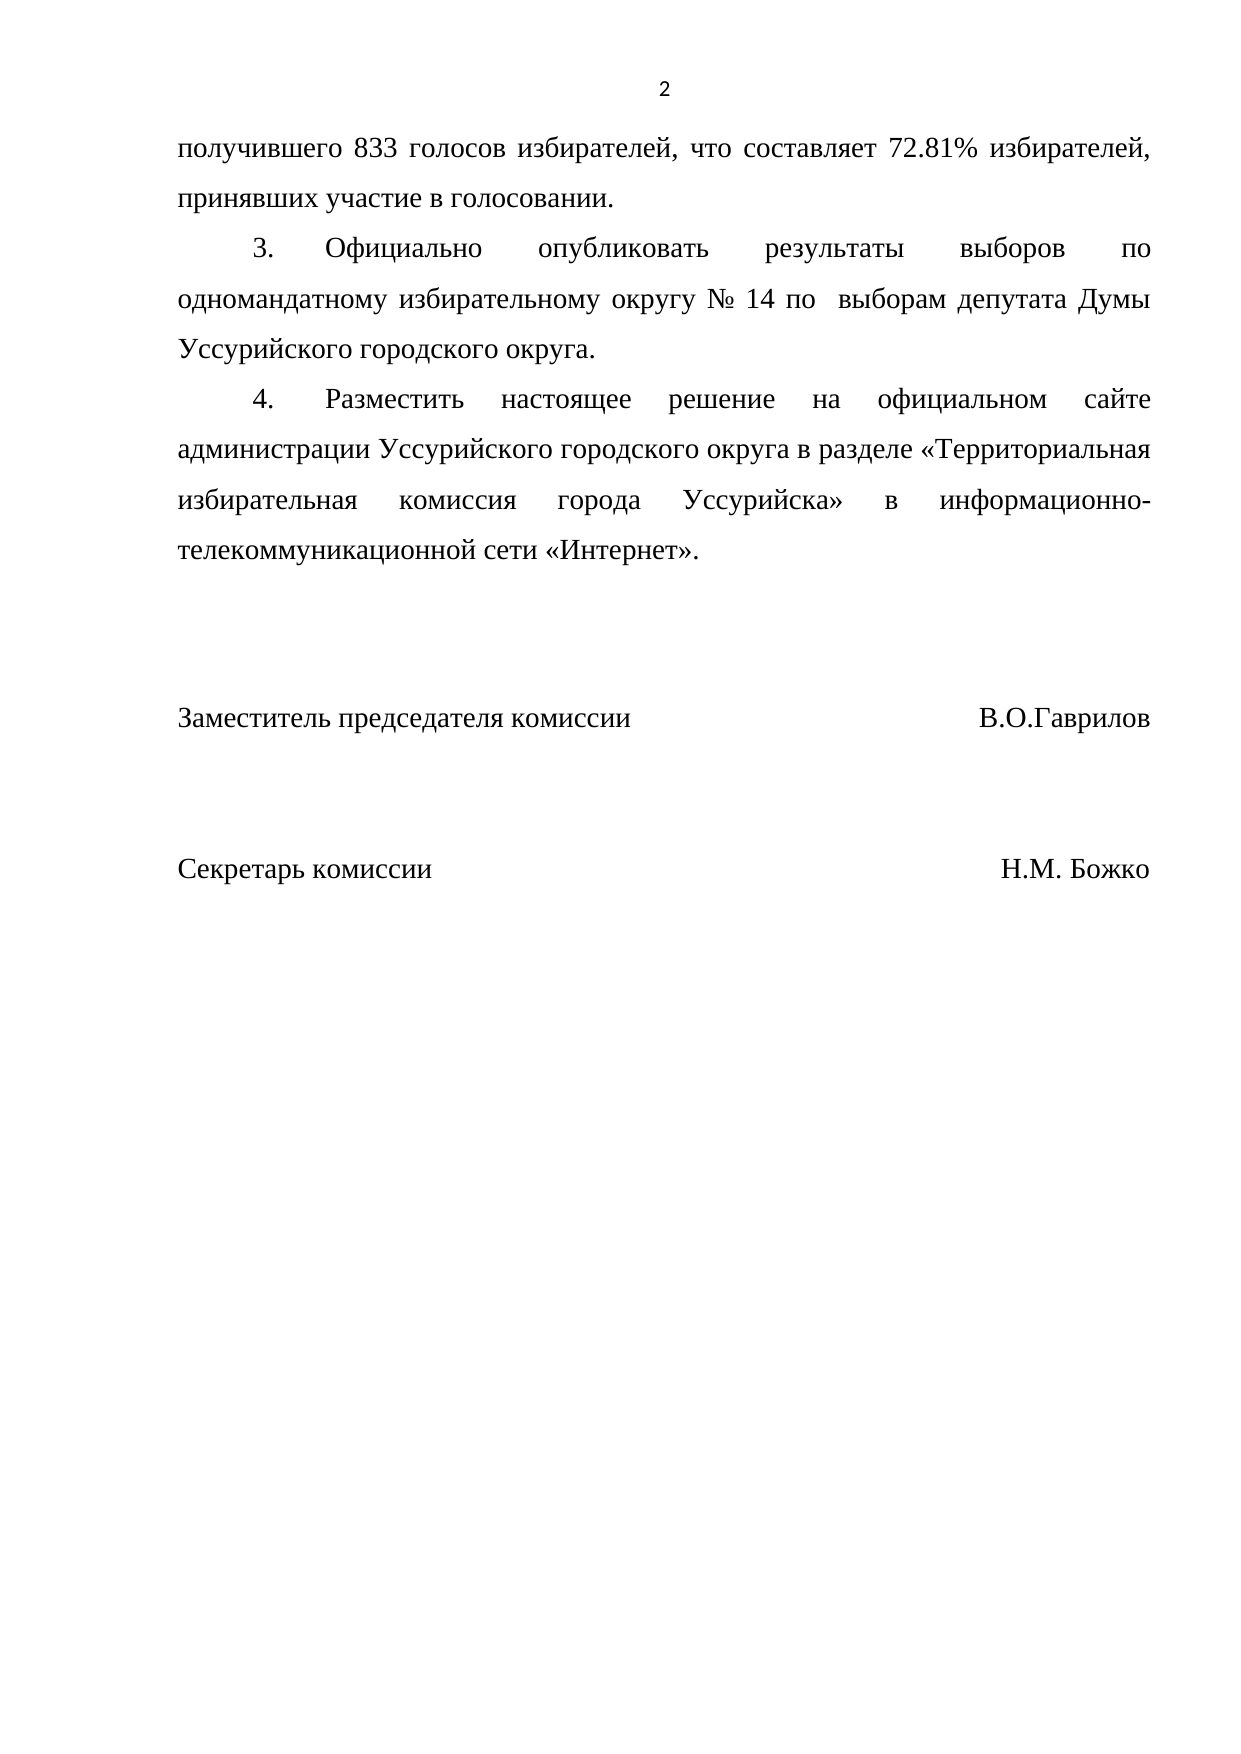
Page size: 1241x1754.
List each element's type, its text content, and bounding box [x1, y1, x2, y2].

list Официально опубликовать результаты выборов по одномандатному избирательному округу № 14 по выборам депутата Думы Уссурийского городского округа. [177, 230, 1152, 364]
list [177, 130, 1152, 214]
list Разместить настоящее решение на официальном сайте администрации Уссурийского городского округа в разделе «Территориальная избирательная комиссия города Уссурийска» в информационно-телекоммуникационной сети «Интернет». [177, 381, 1152, 566]
text Заместитель председателя комиссии В.О.Гаврилов [177, 700, 1152, 784]
text Секретарь комиссии Н.М. Божко [177, 851, 1152, 884]
